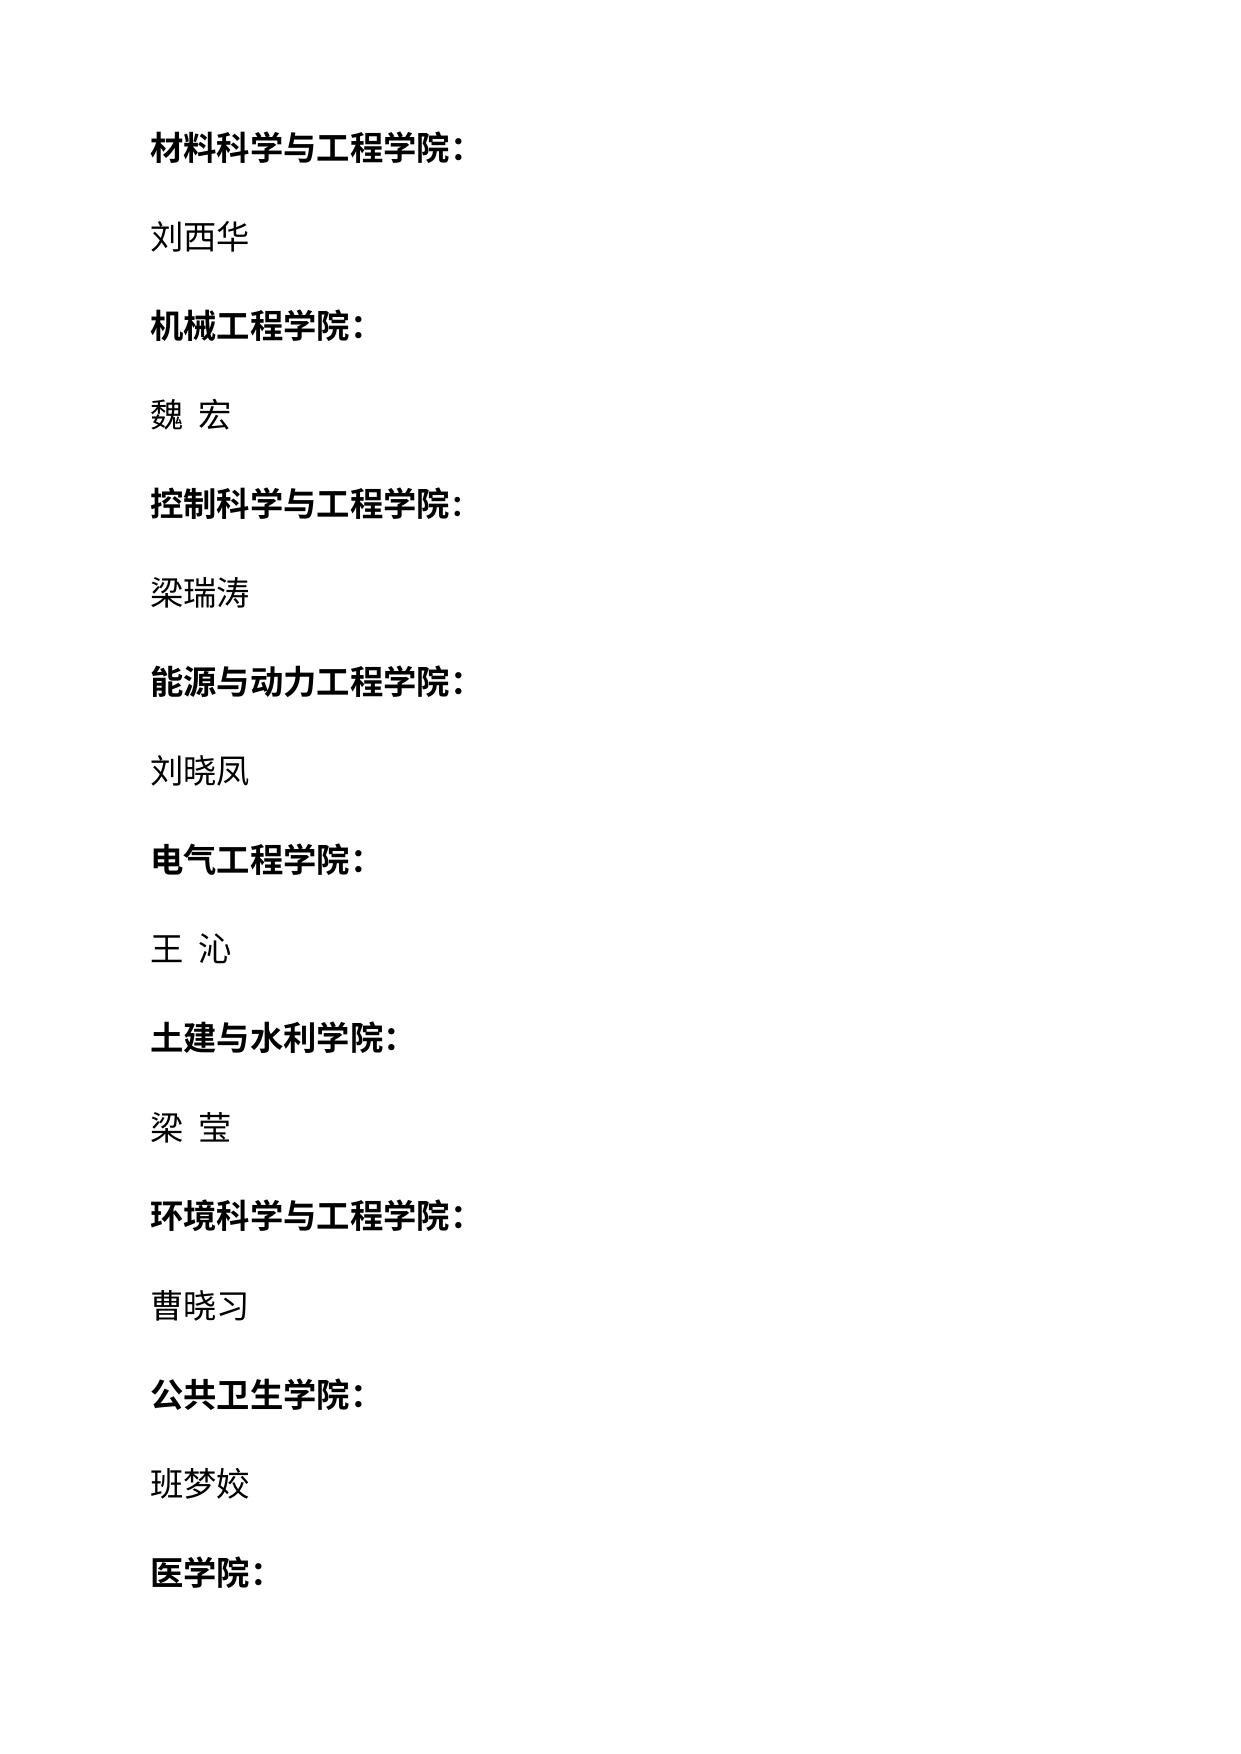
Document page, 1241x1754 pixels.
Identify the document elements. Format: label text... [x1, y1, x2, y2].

text 梁 莹 [150, 1093, 1090, 1158]
text 魏 宏 [150, 380, 1090, 445]
text 电气工程学院： [150, 826, 1090, 891]
text 班梦姣 [150, 1449, 1090, 1514]
text 公共卫生学院： [150, 1360, 1090, 1425]
text 刘西华 [150, 202, 1090, 267]
text 曹晓习 [150, 1271, 1090, 1336]
text 机械工程学院： [150, 291, 1090, 356]
text 刘晓凤 [150, 737, 1090, 802]
text 环境科学与工程学院： [150, 1182, 1090, 1247]
text 控制科学与工程学院： [150, 469, 1090, 534]
text 王 沁 [150, 915, 1090, 980]
text 能源与动力工程学院： [150, 648, 1090, 713]
text 梁瑞涛 [150, 558, 1090, 623]
text 材料科学与工程学院： [150, 113, 1090, 178]
text 土建与水利学院： [150, 1004, 1090, 1069]
text 医学院： [150, 1538, 1090, 1603]
